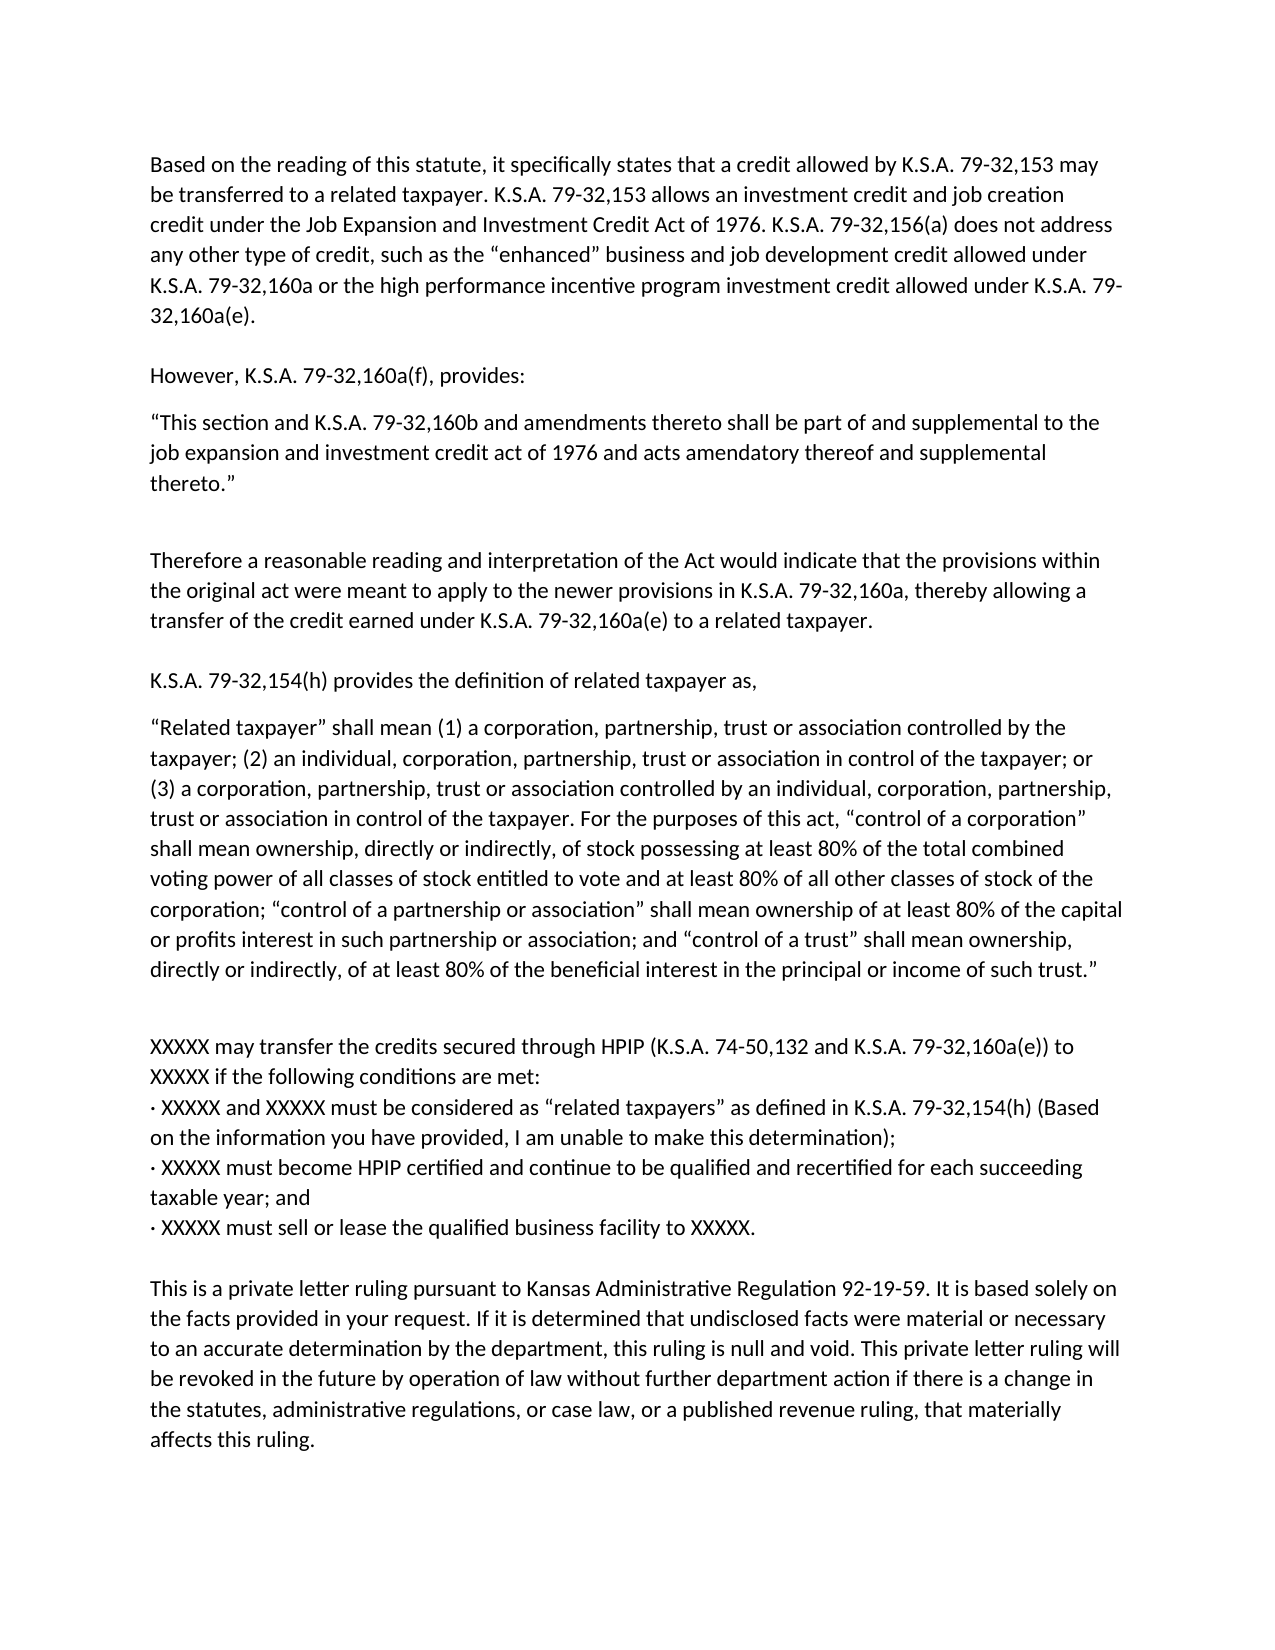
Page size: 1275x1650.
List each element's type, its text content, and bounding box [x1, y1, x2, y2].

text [150, 1002, 1125, 1483]
text Based on the reading of this statute, it specifically states that a credit allowed by K.S.A. 79-32,153 may be transferred to a related taxpayer. K.S.A. 79-32,153 allows an investment credit and job creation credit under the Job Expansion and Investment Credit Act of 1976. K.S.A. 79-32,156(a) does not address any other type of credit, such as the “enhanced” business and job development credit allowed under K.S.A. 79-32,160a or the high performance incentive program investment credit allowed under K.S.A. 79-32,160a(e). However, K.S.A. 79-32,160a(f), provides: [150, 150, 1125, 389]
text “Related taxpayer” shall mean (1) a corporation, partnership, trust or association controlled by the taxpayer; (2) an individual, corporation, partnership, trust or association in control of the taxpayer; or (3) a corporation, partnership, trust or association controlled by an individual, corporation, partnership, trust or association in control of the taxpayer. For the purposes of this act, “control of a corporation” shall mean ownership, directly or indirectly, of stock possessing at least 80% of the total combined voting power of all classes of stock entitled to vote and at least 80% of all other classes of stock of the corporation; “control of a partnership or association” shall mean ownership of at least 80% of the capital or profits interest in such partnership or association; and “control of a trust” shall mean ownership, directly or indirectly, of at least 80% of the beneficial interest in the principal or income of such trust.” [150, 713, 1125, 983]
text “This section and K.S.A. 79-32,160b and amendments thereto shall be part of and supplemental to the job expansion and investment credit act of 1976 and acts amendatory thereof and supplemental thereto.” [150, 408, 1125, 497]
text Therefore a reasonable reading and interpretation of the Act would indicate that the provisions within the original act were meant to apply to the newer provisions in K.S.A. 79-32,160a, thereby allowing a transfer of the credit earned under K.S.A. 79-32,160a(e) to a related taxpayer. K.S.A. 79-32,154(h) provides the definition of related taxpayer as, [150, 516, 1125, 695]
